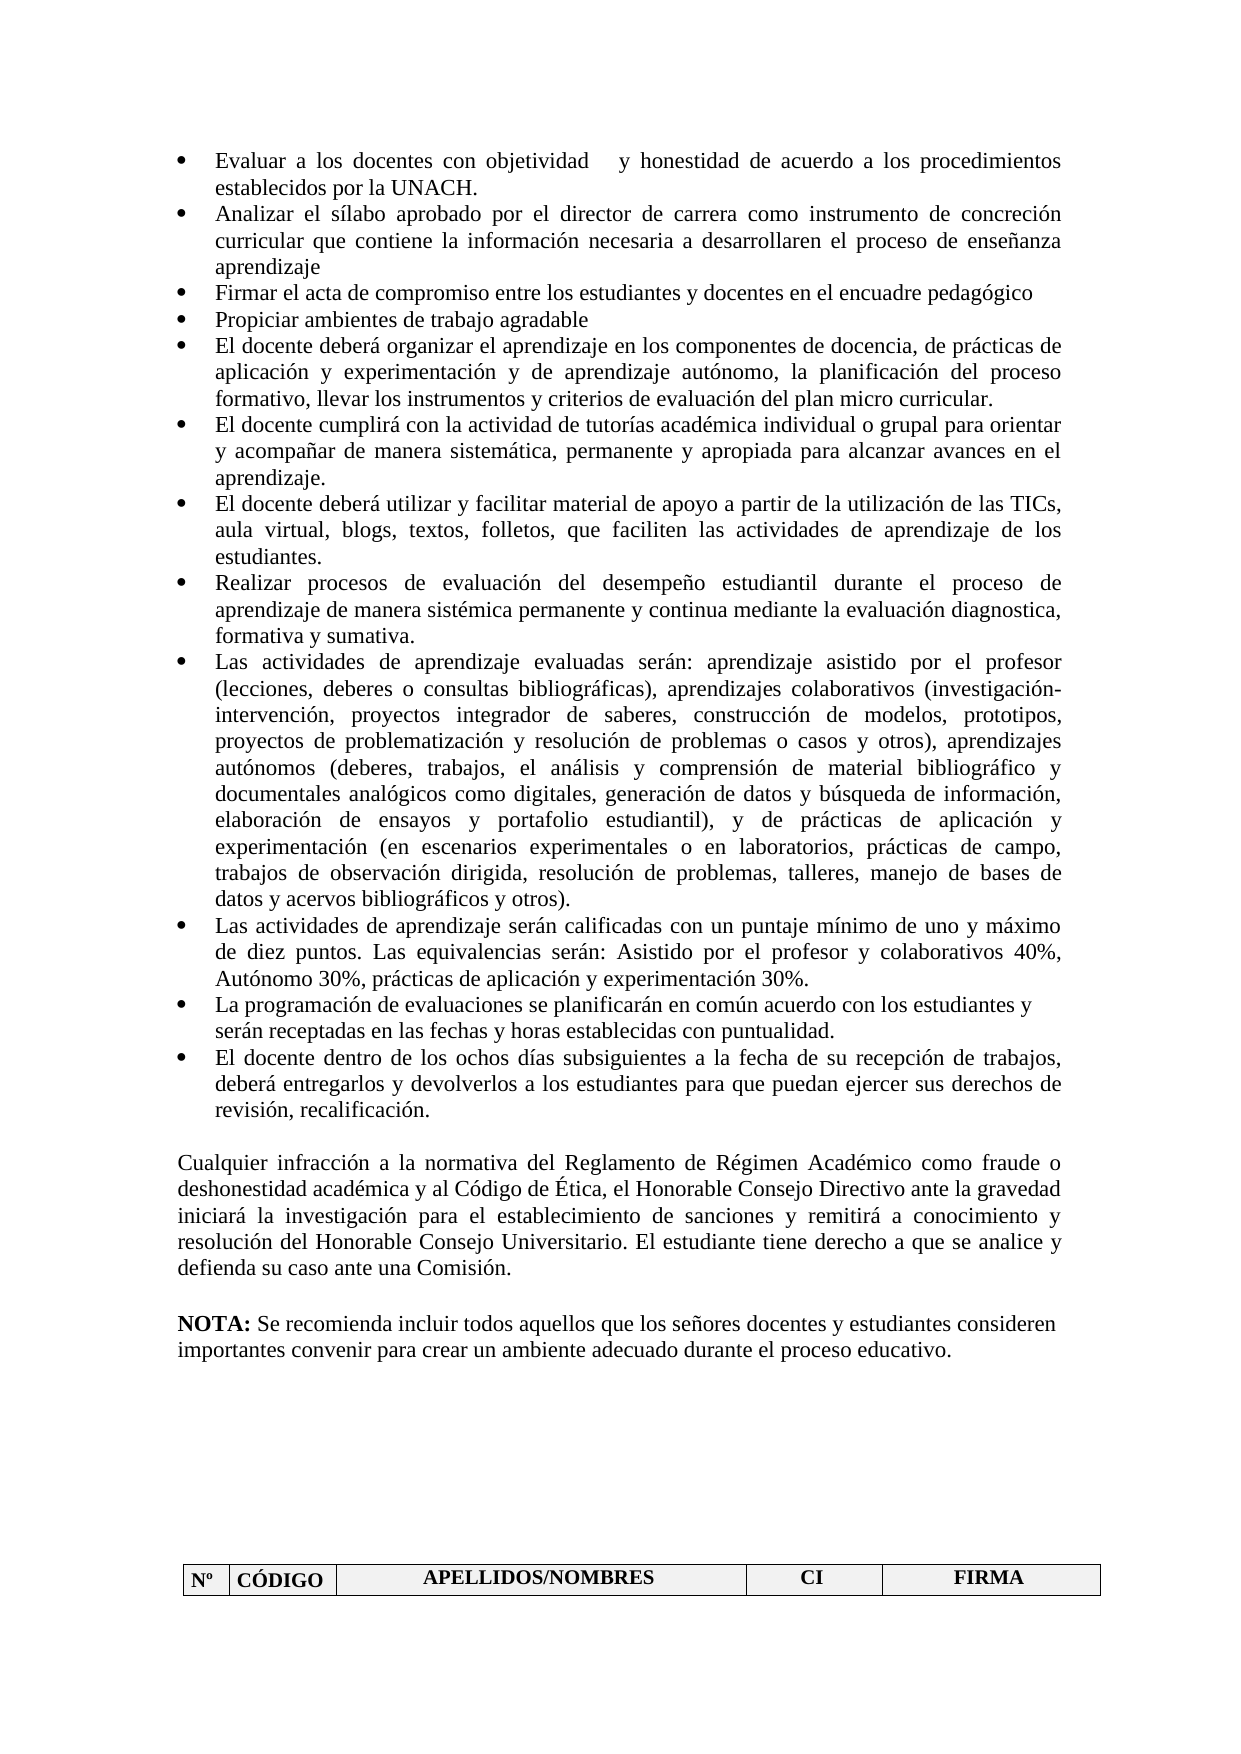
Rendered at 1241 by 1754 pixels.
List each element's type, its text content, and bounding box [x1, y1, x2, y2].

table_header CI [747, 1565, 882, 1595]
list Propiciar ambientes de trabajo agradable [177, 306, 1063, 332]
list El docente cumplirá con la actividad de tutorías académica individual o grupal para orientar y acompañar de manera sistemática, permanente y apropiada para alcanzar avances en el aprendizaje. [177, 411, 1063, 490]
text Cualquier infracción a la normativa del Reglamento de Régimen Académico como fraude o deshonestidad académica y al Código de Ética, el Honorable Consejo Directivo ante la gravedad iniciará la investigación para el establecimiento de sanciones y remitirá a conocimiento y resolución del Honorable Consejo Universitario. El estudiante tiene derecho a que se analice y defienda su caso ante una Comisión. [177, 1149, 1063, 1281]
table_header CÓDIGO [230, 1565, 336, 1595]
list El docente deberá utilizar y facilitar material de apoyo a partir de la utilización de las TICs, aula virtual, blogs, textos, folletos, que faciliten las actividades de aprendizaje de los estudiantes. [177, 490, 1063, 569]
list El docente deberá organizar el aprendizaje en los componentes de docencia, de prácticas de aplicación y experimentación y de aprendizaje autónomo, la planificación del proceso formativo, llevar los instrumentos y criterios de evaluación del plan micro curricular. [177, 332, 1063, 411]
list La programación de evaluaciones se planificarán en común acuerdo con los estudiantes y serán receptadas en las fechas y horas establecidas con puntualidad. [177, 991, 1063, 1044]
table_header Nº [184, 1565, 229, 1595]
text NOTA: Se recomienda incluir todos aquellos que los señores docentes y estudiantes consideren importantes convenir para crear un ambiente adecuado durante el proceso educativo. [177, 1309, 1058, 1362]
table_header FIRMA [883, 1565, 1100, 1595]
table_header APELLIDOS/NOMBRES [337, 1565, 746, 1595]
list El docente dentro de los ochos días subsiguientes a la fecha de su recepción de trabajos, deberá entregarlos y devolverlos a los estudiantes para que puedan ejercer sus derechos de revisión, recalificación. [177, 1044, 1063, 1123]
list Realizar procesos de evaluación del desempeño estudiantil durante el proceso de aprendizaje de manera sistémica permanente y continua mediante la evaluación diagnostica, formativa y sumativa. [177, 569, 1063, 648]
list Evaluar a los docentes con objetividad y honestidad de acuerdo a los procedimientos establecidos por la UNACH. [177, 148, 1063, 200]
list Analizar el sílabo aprobado por el director de carrera como instrumento de concreción curricular que contiene la información necesaria a desarrollaren el proceso de enseñanza aprendizaje [177, 200, 1063, 279]
list Firmar el acta de compromiso entre los estudiantes y docentes en el encuadre pedagógico [177, 279, 1063, 306]
list Las actividades de aprendizaje evaluadas serán: aprendizaje asistido por el profesor (lecciones, deberes o consultas bibliográficas), aprendizajes colaborativos (investigación-intervención, proyectos integrador de saberes, construcción de modelos, prototipos, proyectos de problematización y resolución de problemas o casos y otros), aprendizajes autónomos (deberes, trabajos, el análisis y comprensión de material bibliográfico y documentales analógicos como digitales, generación de datos y búsqueda de información, elaboración de ensayos y portafolio estudiantil), y de prácticas de aplicación y experimentación (en escenarios experimentales o en laboratorios, prácticas de campo, trabajos de observación dirigida, resolución de problemas, talleres, manejo de bases de datos y acervos bibliográficos y otros). [177, 648, 1063, 912]
list Las actividades de aprendizaje serán calificadas con un puntaje mínimo de uno y máximo de diez puntos. Las equivalencias serán: Asistido por el profesor y colaborativos 40%, Autónomo 30%, prácticas de aplicación y experimentación 30%. [177, 912, 1063, 991]
